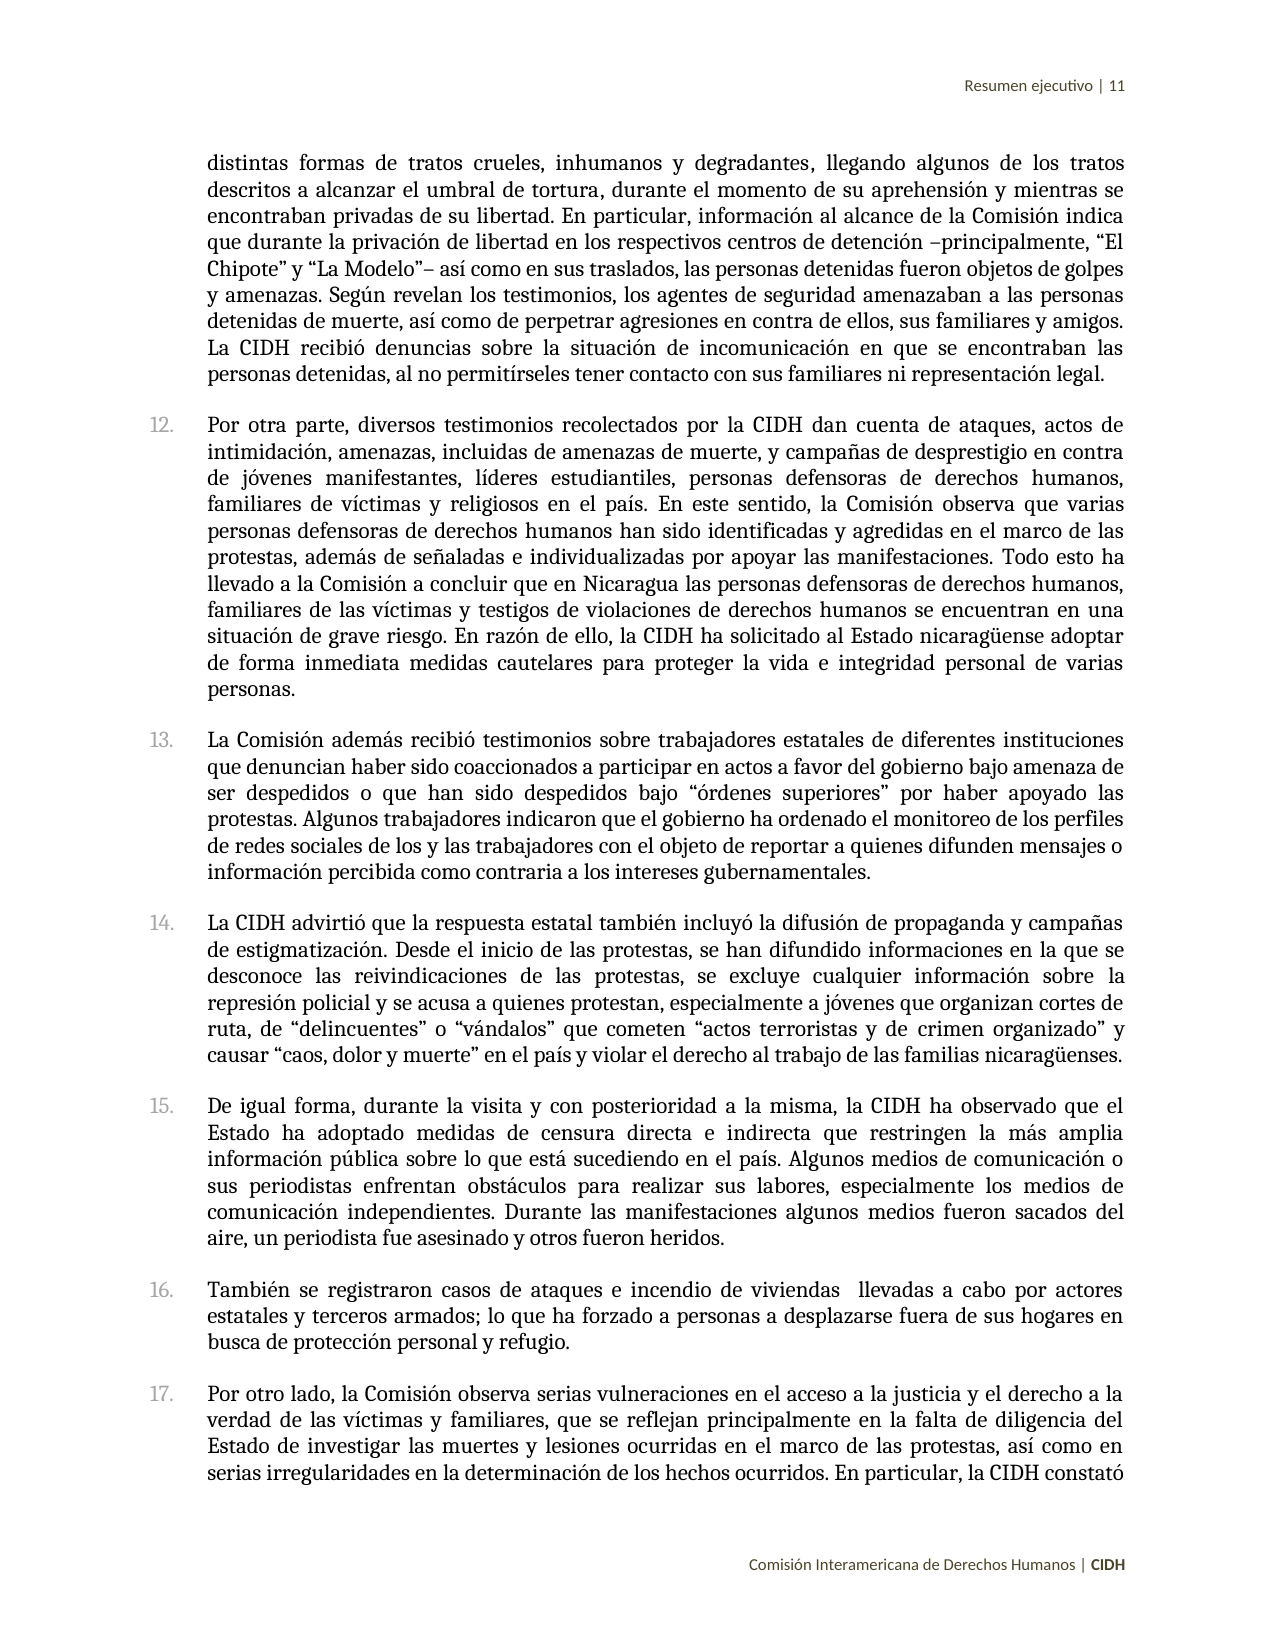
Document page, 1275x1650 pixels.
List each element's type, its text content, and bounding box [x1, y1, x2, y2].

list También se registraron casos de ataques e incendio de viviendas llevadas a cabo por actores estatales y terceros armados; lo que ha forzado a personas a desplazarse fuera de sus hogares en busca de protección personal y refugio. [150, 1276, 1125, 1356]
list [150, 150, 1125, 387]
list Por otra parte, diversos testimonios recolectados por la CIDH dan cuenta de ataques, actos de intimidación, amenazas, incluidas de amenazas de muerte, y campañas de desprestigio en contra de jóvenes manifestantes, líderes estudiantiles, personas defensoras de derechos humanos, familiares de víctimas y religiosos en el país. En este sentido, la Comisión observa que varias personas defensoras de derechos humanos han sido identificadas y agredidas en el marco de las protestas, además de señaladas e individualizadas por apoyar las manifestaciones. Todo esto ha llevado a la Comisión a concluir que en Nicaragua las personas defensoras de derechos humanos, familiares de las víctimas y testigos de violaciones de derechos humanos se encuentran en una situación de grave riesgo. En razón de ello, la CIDH ha solicitado al Estado nicaragüense adoptar de forma inmediata medidas cautelares para proteger la vida e integridad personal de varias personas. [150, 412, 1125, 702]
list De igual forma, durante la visita y con posterioridad a la misma, la CIDH ha observado que el Estado ha adoptado medidas de censura directa e indirecta que restringen la más amplia información pública sobre lo que está sucediendo en el país. Algunos medios de comunicación o sus periodistas enfrentan obstáculos para realizar sus labores, especialmente los medios de comunicación independientes. Durante las manifestaciones algunos medios fueron sacados del aire, un periodista fue asesinado y otros fueron heridos. [150, 1093, 1125, 1251]
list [150, 1381, 1125, 1486]
list La CIDH advirtió que la respuesta estatal también incluyó la difusión de propaganda y campañas de estigmatización. Desde el inicio de las protestas, se han difundido informaciones en la que se desconoce las reivindicaciones de las protestas, se excluye cualquier información sobre la represión policial y se acusa a quienes protestan, especialmente a jóvenes que organizan cortes de ruta, de “delincuentes” o “vándalos” que cometen “actos terroristas y de crimen organizado” y causar “caos, dolor y muerte” en el país y violar el derecho al trabajo de las familias nicaragüenses. [150, 910, 1125, 1068]
list La Comisión además recibió testimonios sobre trabajadores estatales de diferentes instituciones que denuncian haber sido coaccionados a participar en actos a favor del gobierno bajo amenaza de ser despedidos o que han sido despedidos bajo “órdenes superiores” por haber apoyado las protestas. Algunos trabajadores indicaron que el gobierno ha ordenado el monitoreo de los perfiles de redes sociales de los y las trabajadores con el objeto de reportar a quienes difunden mensajes o información percibida como contraria a los intereses gubernamentales. [150, 727, 1125, 885]
